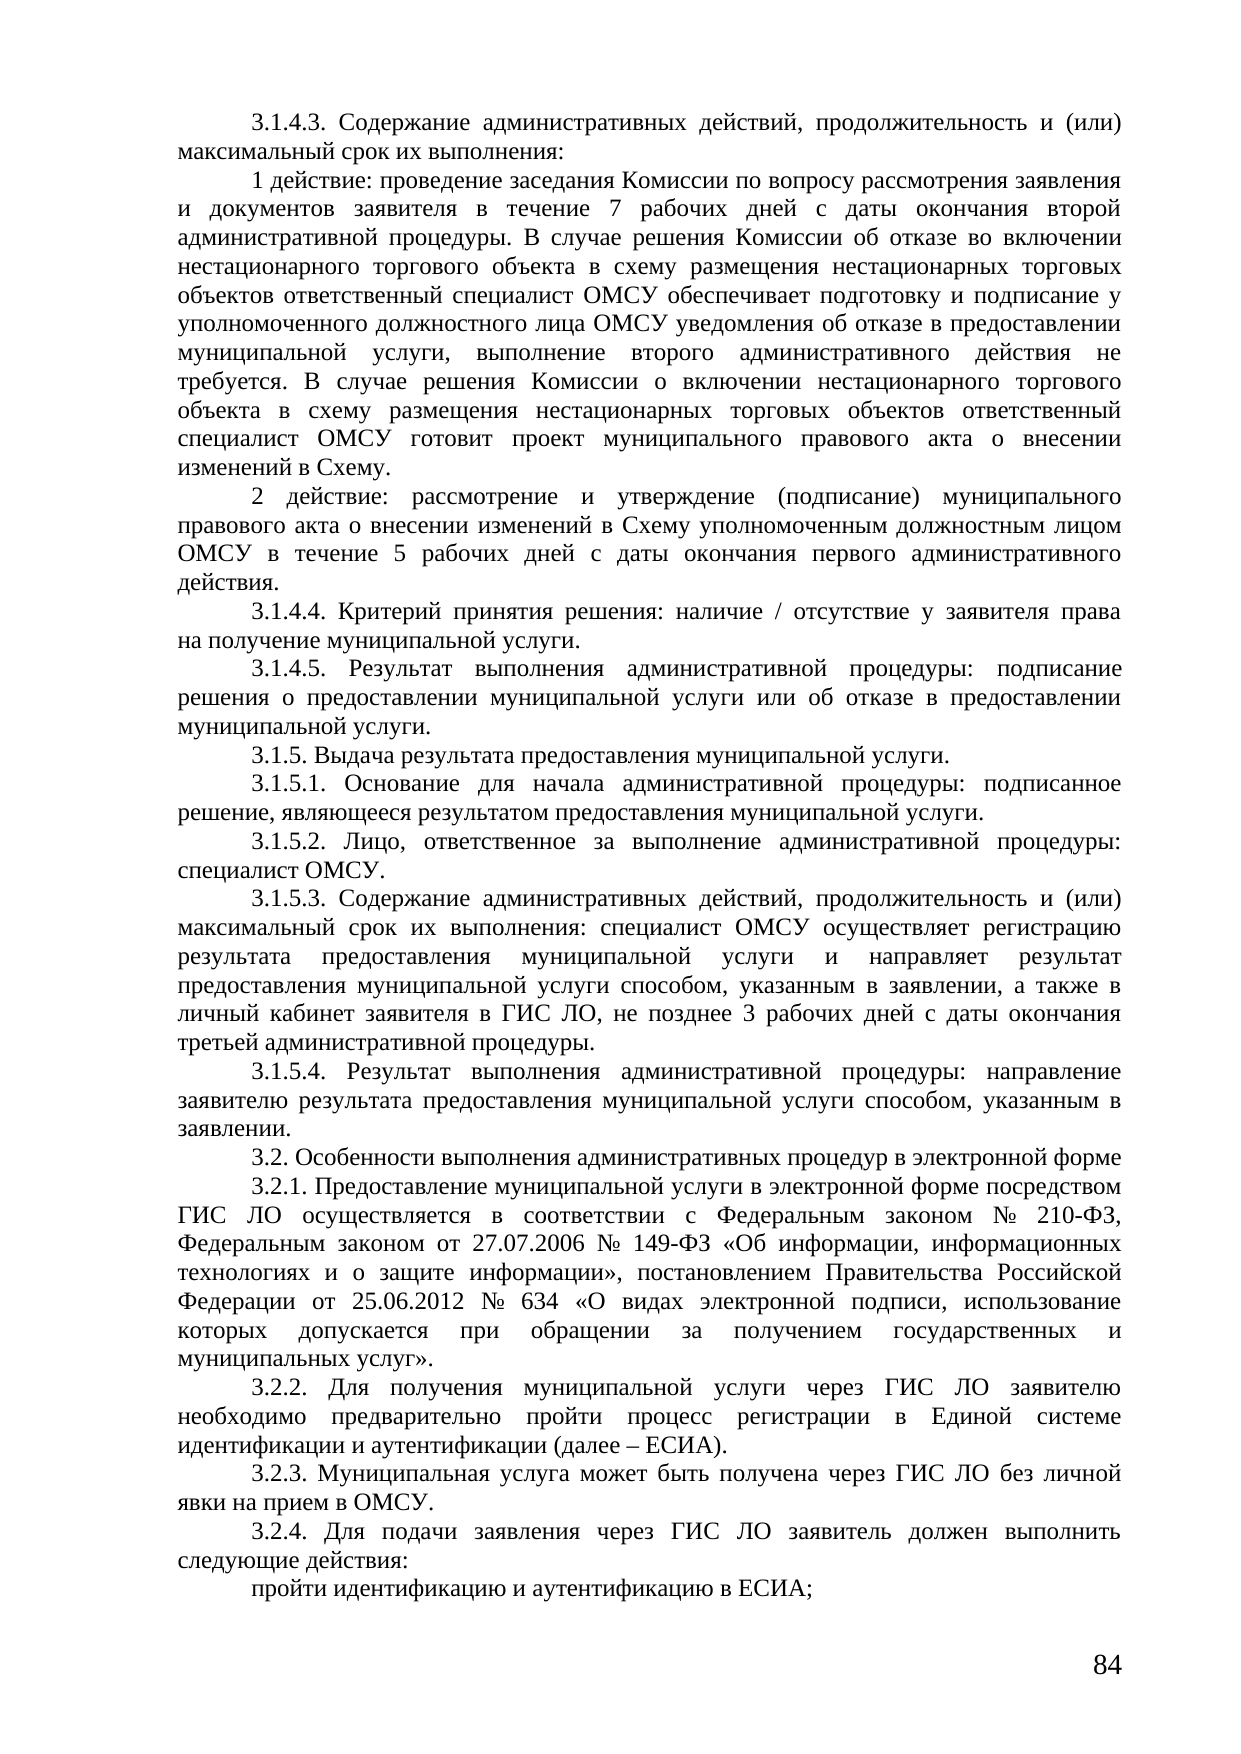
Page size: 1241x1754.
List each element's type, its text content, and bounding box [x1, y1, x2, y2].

text 3.1.4.3. Содержание административных действий, продолжительность и (или) максимальный срок их выполнения: [177, 107, 1122, 165]
text 3.1.4.5. Результат выполнения административной процедуры: подписание решения о предоставлении муниципальной услуги или об отказе в предоставлении муниципальной услуги. [177, 653, 1122, 740]
text 3.1.4.4. Критерий принятия решения: наличие / отсутствие у заявителя права на получение муниципальной услуги. [177, 596, 1122, 653]
text пройти идентификацию и аутентификацию в ЕСИА; [177, 1573, 1122, 1602]
text 1 действие: проведение заседания Комиссии по вопросу рассмотрения заявления и документов заявителя в течение 7 рабочих дней с даты окончания второй административной процедуры. В случае решения Комиссии об отказе во включении нестационарного торгового объекта в схему размещения нестационарных торговых объектов ответственный специалист ОМСУ обеспечивает подготовку и подписание у уполномоченного должностного лица ОМСУ уведомления об отказе в предоставлении муниципальной услуги, выполнение второго административного действия не требуется. В случае решения Комиссии о включении нестационарного торгового объекта в схему размещения нестационарных торговых объектов ответственный специалист ОМСУ готовит проект муниципального правового акта о внесении изменений в Схему. [177, 165, 1122, 481]
text 3.2.3. Муниципальная услуга может быть получена через ГИС ЛО без личной явки на прием в ОМСУ. [177, 1458, 1122, 1516]
text 3.1.5.3. Содержание административных действий, продолжительность и (или) максимальный срок их выполнения: специалист ОМСУ осуществляет регистрацию результата предоставления муниципальной услуги и направляет результат предоставления муниципальной услуги способом, указанным в заявлении, а также в личный кабинет заявителя в ГИС ЛО, не позднее 3 рабочих дней с даты окончания третьей административной процедуры. [177, 883, 1122, 1056]
text 3.1.5. Выдача результата предоставления муниципальной услуги. [177, 740, 1122, 768]
text 3.2.2. Для получения муниципальной услуги через ГИС ЛО заявителю необходимо предварительно пройти процесс регистрации в Единой системе идентификации и аутентификации (далее – ЕСИА). [177, 1372, 1122, 1458]
text 3.1.5.1. Основание для начала административной процедуры: подписанное решение, являющееся результатом предоставления муниципальной услуги. [177, 768, 1122, 826]
text 3.1.5.2. Лицо, ответственное за выполнение административной процедуры: специалист ОМСУ. [177, 826, 1122, 883]
text 3.2.4. Для подачи заявления через ГИС ЛО заявитель должен выполнить следующие действия: [177, 1516, 1122, 1573]
text 3.2. Особенности выполнения административных процедур в электронной форме [177, 1142, 1122, 1171]
text 2 действие: рассмотрение и утверждение (подписание) муниципального правового акта о внесении изменений в Схему уполномоченным должностным лицом ОМСУ в течение 5 рабочих дней с даты окончания первого административного действия. [177, 481, 1122, 596]
text 3.2.1. Предоставление муниципальной услуги в электронной форме посредством ГИС ЛО осуществляется в соответствии с Федеральным законом № 210-ФЗ, Федеральным законом от 27.07.2006 № 149-ФЗ «Об информации, информационных технологиях и о защите информации», постановлением Правительства Российской Федерации от 25.06.2012 № 634 «О видах электронной подписи, использование которых допускается при обращении за получением государственных и муниципальных услуг». [177, 1171, 1122, 1372]
text 3.1.5.4. Результат выполнения административной процедуры: направление заявителю результата предоставления муниципальной услуги способом, указанным в заявлении. [177, 1056, 1122, 1142]
